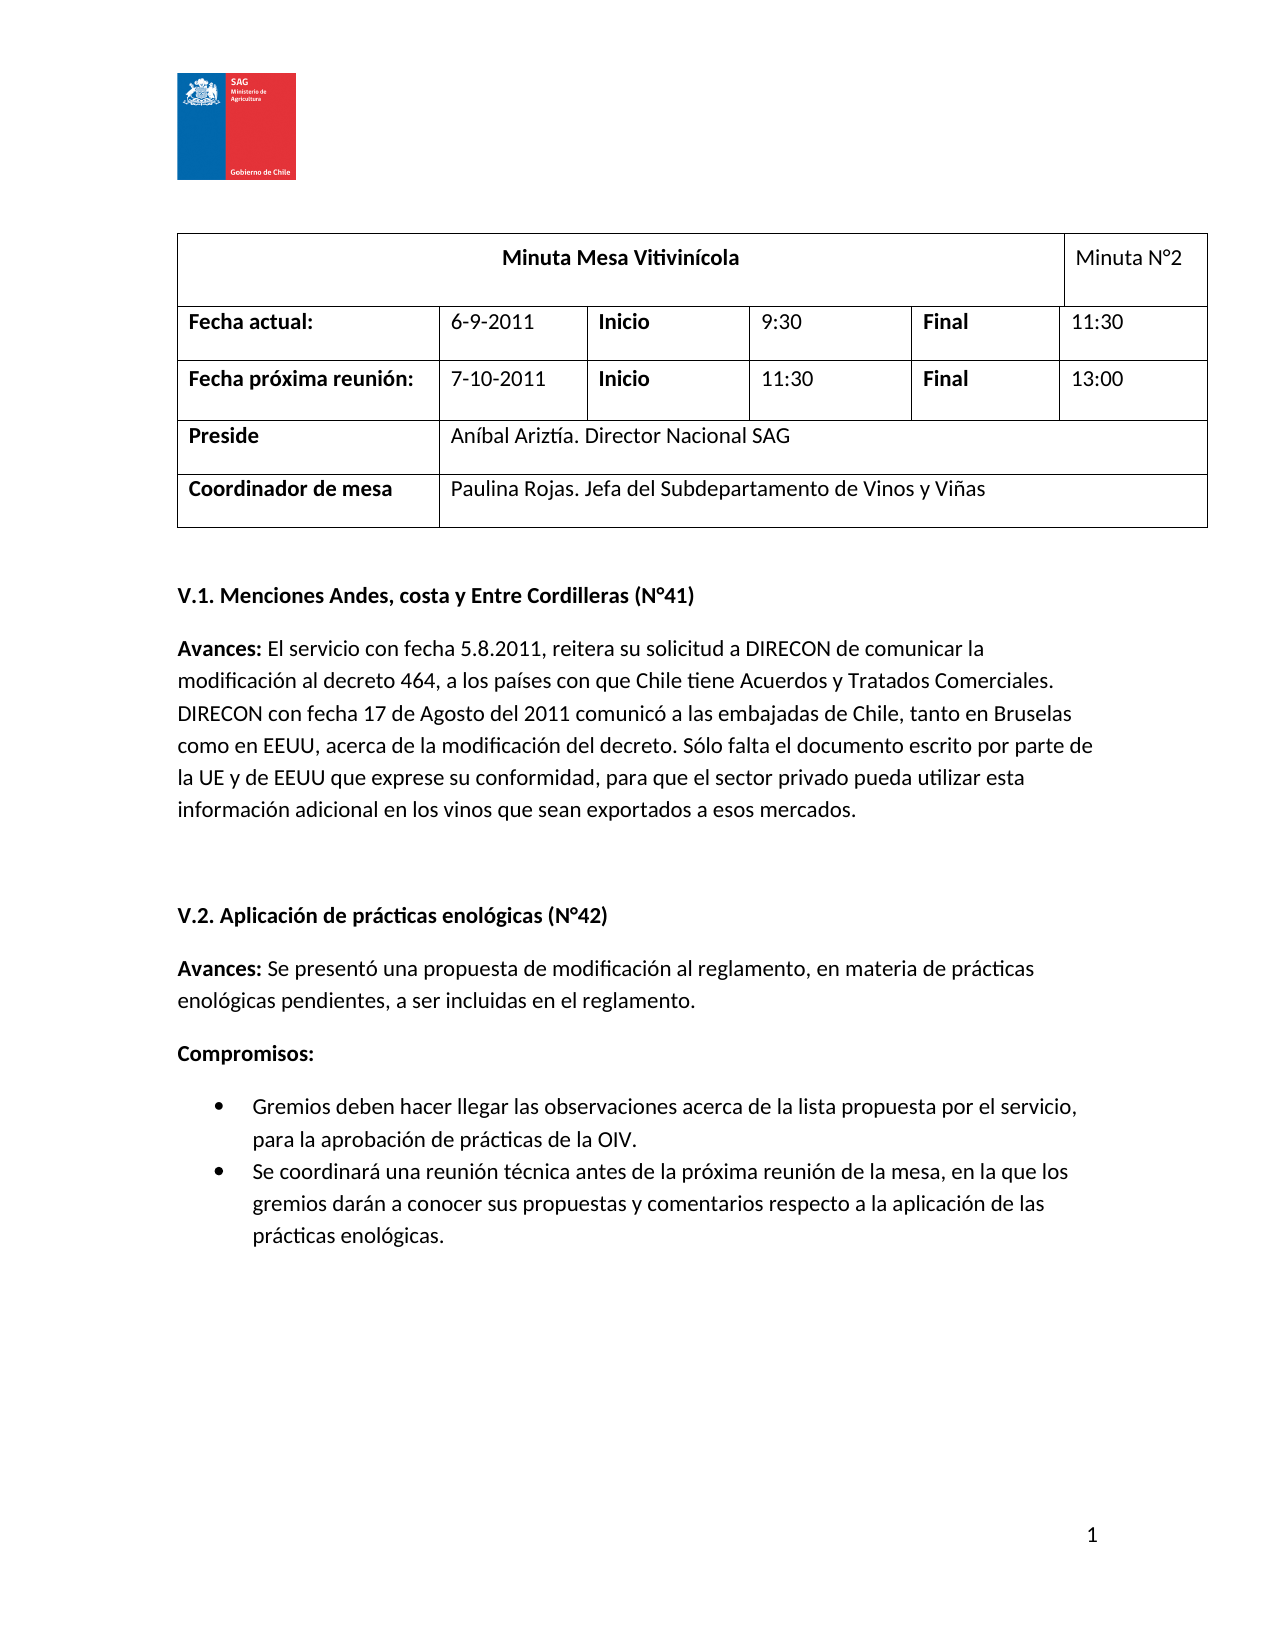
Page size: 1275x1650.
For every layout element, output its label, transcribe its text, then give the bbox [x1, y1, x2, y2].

table_cell 13:00 [1060, 361, 1207, 420]
table_cell Aníbal Ariztía. Director Nacional SAG [440, 421, 1207, 473]
table_cell 7-10-2011 [440, 361, 587, 420]
table_cell 11:30 [750, 361, 911, 420]
table_header Minuta Mesa Vitivinícola [178, 234, 1064, 306]
table_cell Preside [178, 421, 439, 473]
table_cell 6-9-2011 [440, 307, 587, 359]
picture [177, 73, 296, 180]
table_cell Paulina Rojas. Jefa del Subdepartamento de Vinos y Viñas [440, 475, 1207, 527]
table_cell Coordinador de mesa [178, 475, 439, 527]
text V.2. Aplicación de prácticas enológicas (N°42) [177, 901, 1098, 929]
table_cell 9:30 [750, 307, 911, 359]
table_cell Fecha actual: [178, 307, 439, 359]
table_header Minuta N°2 [1065, 234, 1207, 306]
table_cell Final [912, 307, 1059, 359]
table_cell Fecha próxima reunión: [178, 361, 439, 420]
list Se coordinará una reunión técnica antes de la próxima reunión de la mesa, en la que los gremios darán a conocer sus propuestas y comentarios respecto a la aplicación de las prácticas enológicas. [215, 1157, 1098, 1249]
text Avances: El servicio con fecha 5.8.2011, reitera su solicitud a DIRECON de comunicar la modificación al decreto 464, a los países con que Chile tiene Acuerdos y Tratados Comerciales. DIRECON con fecha 17 de Agosto del 2011 comunicó a las embajadas de Chile, tanto en Bruselas como en EEUU, acerca de la modificación del decreto. Sólo falta el documento escrito por parte de la UE y de EEUU que exprese su conformidad, para que el sector privado pueda utilizar esta información adicional en los vinos que sean exportados a esos mercados. [177, 634, 1098, 823]
text Compromisos: [177, 1039, 1098, 1067]
list Gremios deben hacer llegar las observaciones acerca de la lista propuesta por el servicio, para la aprobación de prácticas de la OIV. [215, 1092, 1098, 1153]
table_cell Inicio [588, 307, 749, 359]
table_cell Inicio [588, 361, 749, 420]
table_cell Final [912, 361, 1059, 420]
text Avances: Se presentó una propuesta de modificación al reglamento, en materia de prácticas enológicas pendientes, a ser incluidas en el reglamento. [177, 954, 1098, 1014]
text V.1. Menciones Andes, costa y Entre Cordilleras (N°41) [177, 581, 1098, 609]
table_cell 11:30 [1060, 307, 1207, 359]
